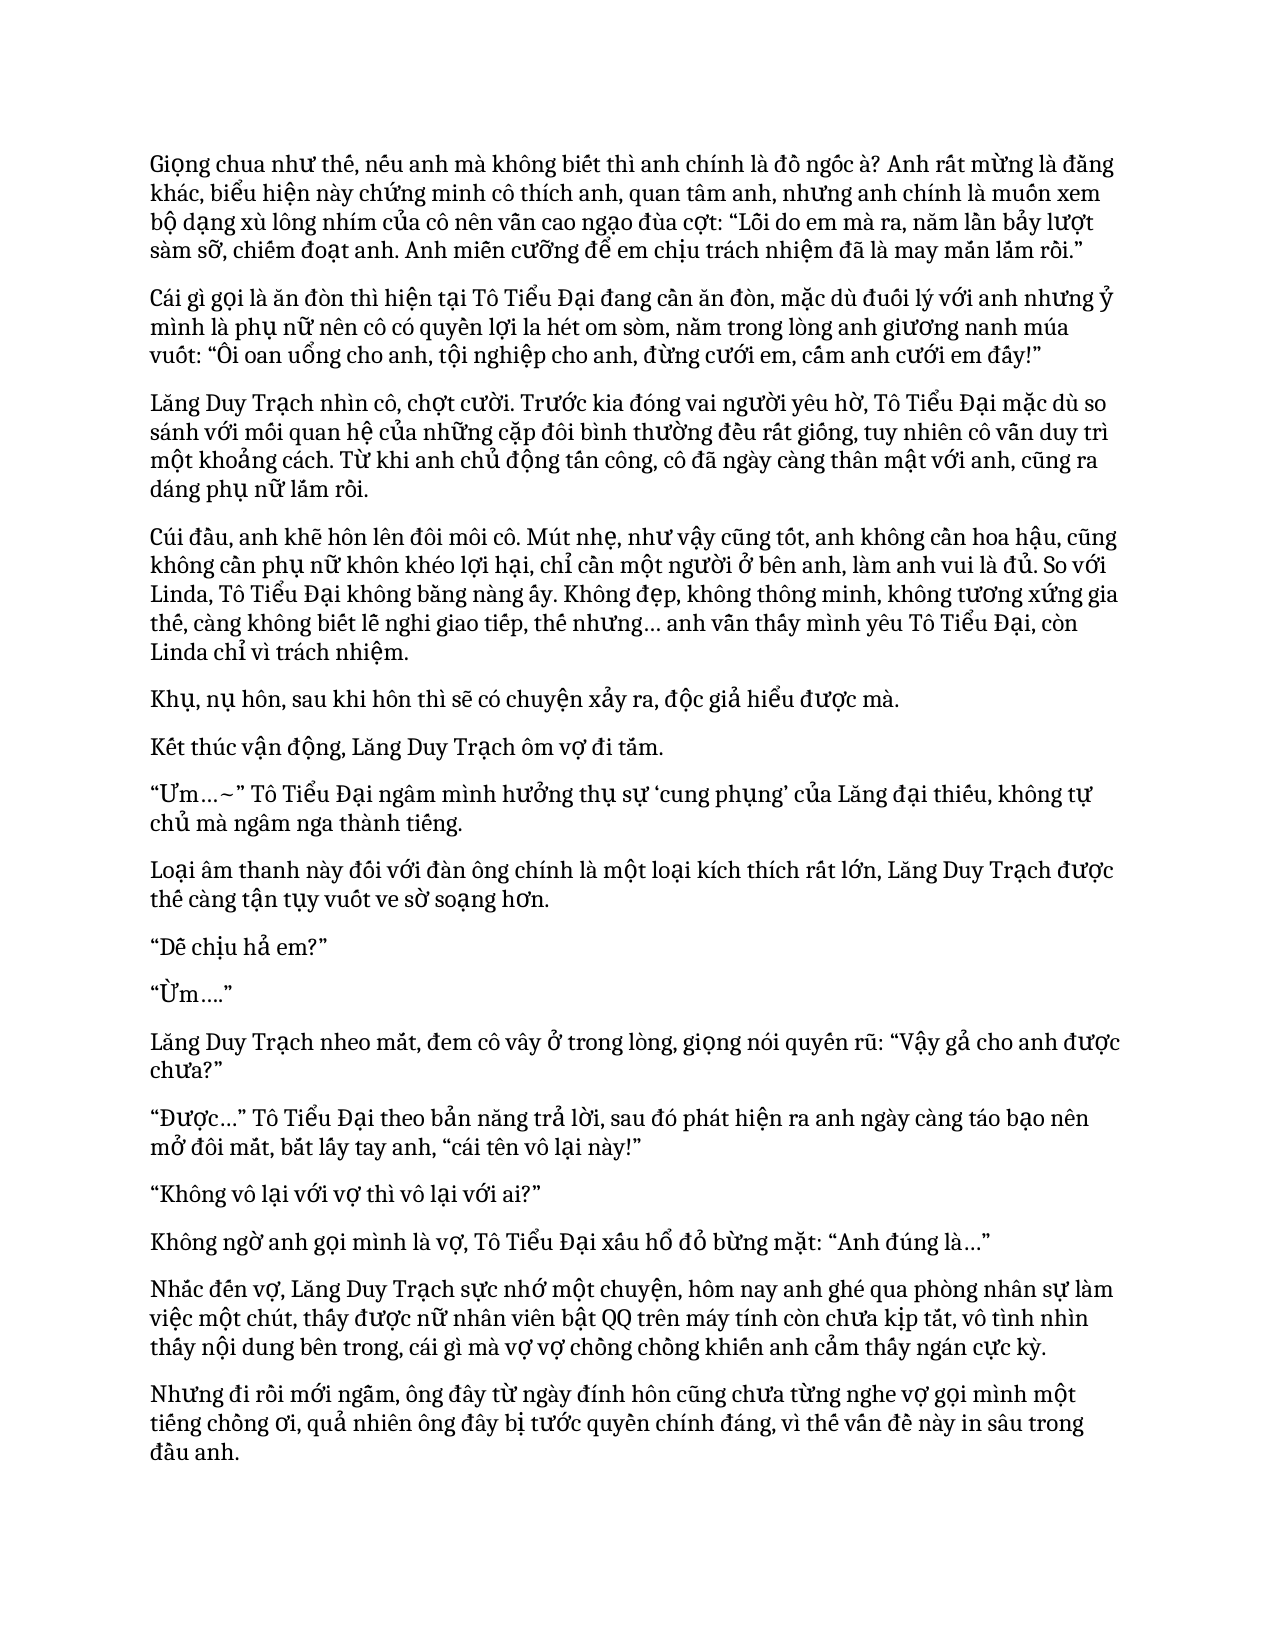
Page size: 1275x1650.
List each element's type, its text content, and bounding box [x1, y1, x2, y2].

text “Dễ chịu hả em?” [150, 932, 1125, 961]
text Không ngờ anh gọi mình là vợ, Tô Tiểu Đại xấu hổ đỏ bừng mặt: “Anh đúng là…” [150, 1227, 1125, 1256]
text Nhắc đến vợ, Lăng Duy Trạch sực nhớ một chuyện, hôm nay anh ghé qua phòng nhân sự làm việc một chút, thấy được nữ nhân viên bật QQ trên máy tính còn chưa kịp tắt, vô tình nhìn thấy nội dung bên trong, cái gì mà vợ vợ chồng chồng khiến anh cảm thấy ngán cực kỳ. [150, 1275, 1125, 1361]
text “Không vô lại với vợ thì vô lại với ai?” [150, 1180, 1125, 1209]
text Lăng Duy Trạch nhìn cô, chợt cười. Trước kia đóng vai người yêu hờ, Tô Tiểu Đại mặc dù so sánh với mối quan hệ của những cặp đôi bình thường đều rất giống, tuy nhiên cô vẫn duy trì một khoảng cách. Từ khi anh chủ động tấn công, cô đã ngày càng thân mật với anh, cũng ra dáng phụ nữ lắm rồi. [150, 389, 1125, 504]
text Cúi đầu, anh khẽ hôn lên đôi môi cô. Mút nhẹ, như vậy cũng tốt, anh không cần hoa hậu, cũng không cần phụ nữ khôn khéo lợi hại, chỉ cần một người ở bên anh, làm anh vui là đủ. So với Linda, Tô Tiểu Đại không bằng nàng ấy. Không đẹp, không thông minh, không tương xứng gia thế, càng không biết lễ nghi giao tiếp, thế nhưng… anh vẫn thấy mình yêu Tô Tiểu Đại, còn Linda chỉ vì trách nhiệm. [150, 522, 1125, 666]
text “Được…” Tô Tiểu Đại theo bản năng trả lời, sau đó phát hiện ra anh ngày càng táo bạo nên mở đôi mắt, bắt lấy tay anh, “cái tên vô lại này!” [150, 1104, 1125, 1161]
text Loại âm thanh này đối với đàn ông chính là một loại kích thích rất lớn, Lăng Duy Trạch được thế càng tận tụy vuốt ve sờ soạng hơn. [150, 856, 1125, 914]
text Kết thúc vận động, Lăng Duy Trạch ôm vợ đi tắm. [150, 732, 1125, 761]
text “Ưm…~” Tô Tiểu Đại ngâm mình hưởng thụ sự ‘cung phụng’ của Lăng đại thiếu, không tự chủ mà ngâm nga thành tiếng. [150, 780, 1125, 837]
text Giọng chua như thế, nếu anh mà không biết thì anh chính là đồ ngốc à? Anh rất mừng là đằng khác, biểu hiện này chứng minh cô thích anh, quan tâm anh, nhưng anh chính là muốn xem bộ dạng xù lông nhím của cô nên vẫn cao ngạo đùa cợt: “Lỗi do em mà ra, năm lần bảy lượt sàm sỡ, chiếm đoạt anh. Anh miễn cưỡng để em chịu trách nhiệm đã là may mắn lắm rồi.” [150, 150, 1125, 265]
text “Ừm….” [150, 980, 1125, 1009]
text Khụ, nụ hôn, sau khi hôn thì sẽ có chuyện xảy ra, độc giả hiểu được mà. [150, 685, 1125, 714]
text Nhưng đi rồi mới ngẫm, ông đây từ ngày đính hôn cũng chưa từng nghe vợ gọi mình một tiếng chồng ơi, quả nhiên ông đây bị tước quyền chính đáng, vì thế vấn đề này in sâu trong đầu anh. [150, 1380, 1125, 1466]
text Lăng Duy Trạch nheo mắt, đem cô vây ở trong lòng, giọng nói quyến rũ: “Vậy gả cho anh được chưa?” [150, 1027, 1125, 1085]
text Cái gì gọi là ăn đòn thì hiện tại Tô Tiểu Đại đang cần ăn đòn, mặc dù đuối lý với anh nhưng ỷ mình là phụ nữ nên cô có quyền lợi la hét om sòm, nằm trong lòng anh giương nanh múa vuốt: “Ôi oan uổng cho anh, tội nghiệp cho anh, đừng cưới em, cấm anh cưới em đấy!” [150, 284, 1125, 370]
